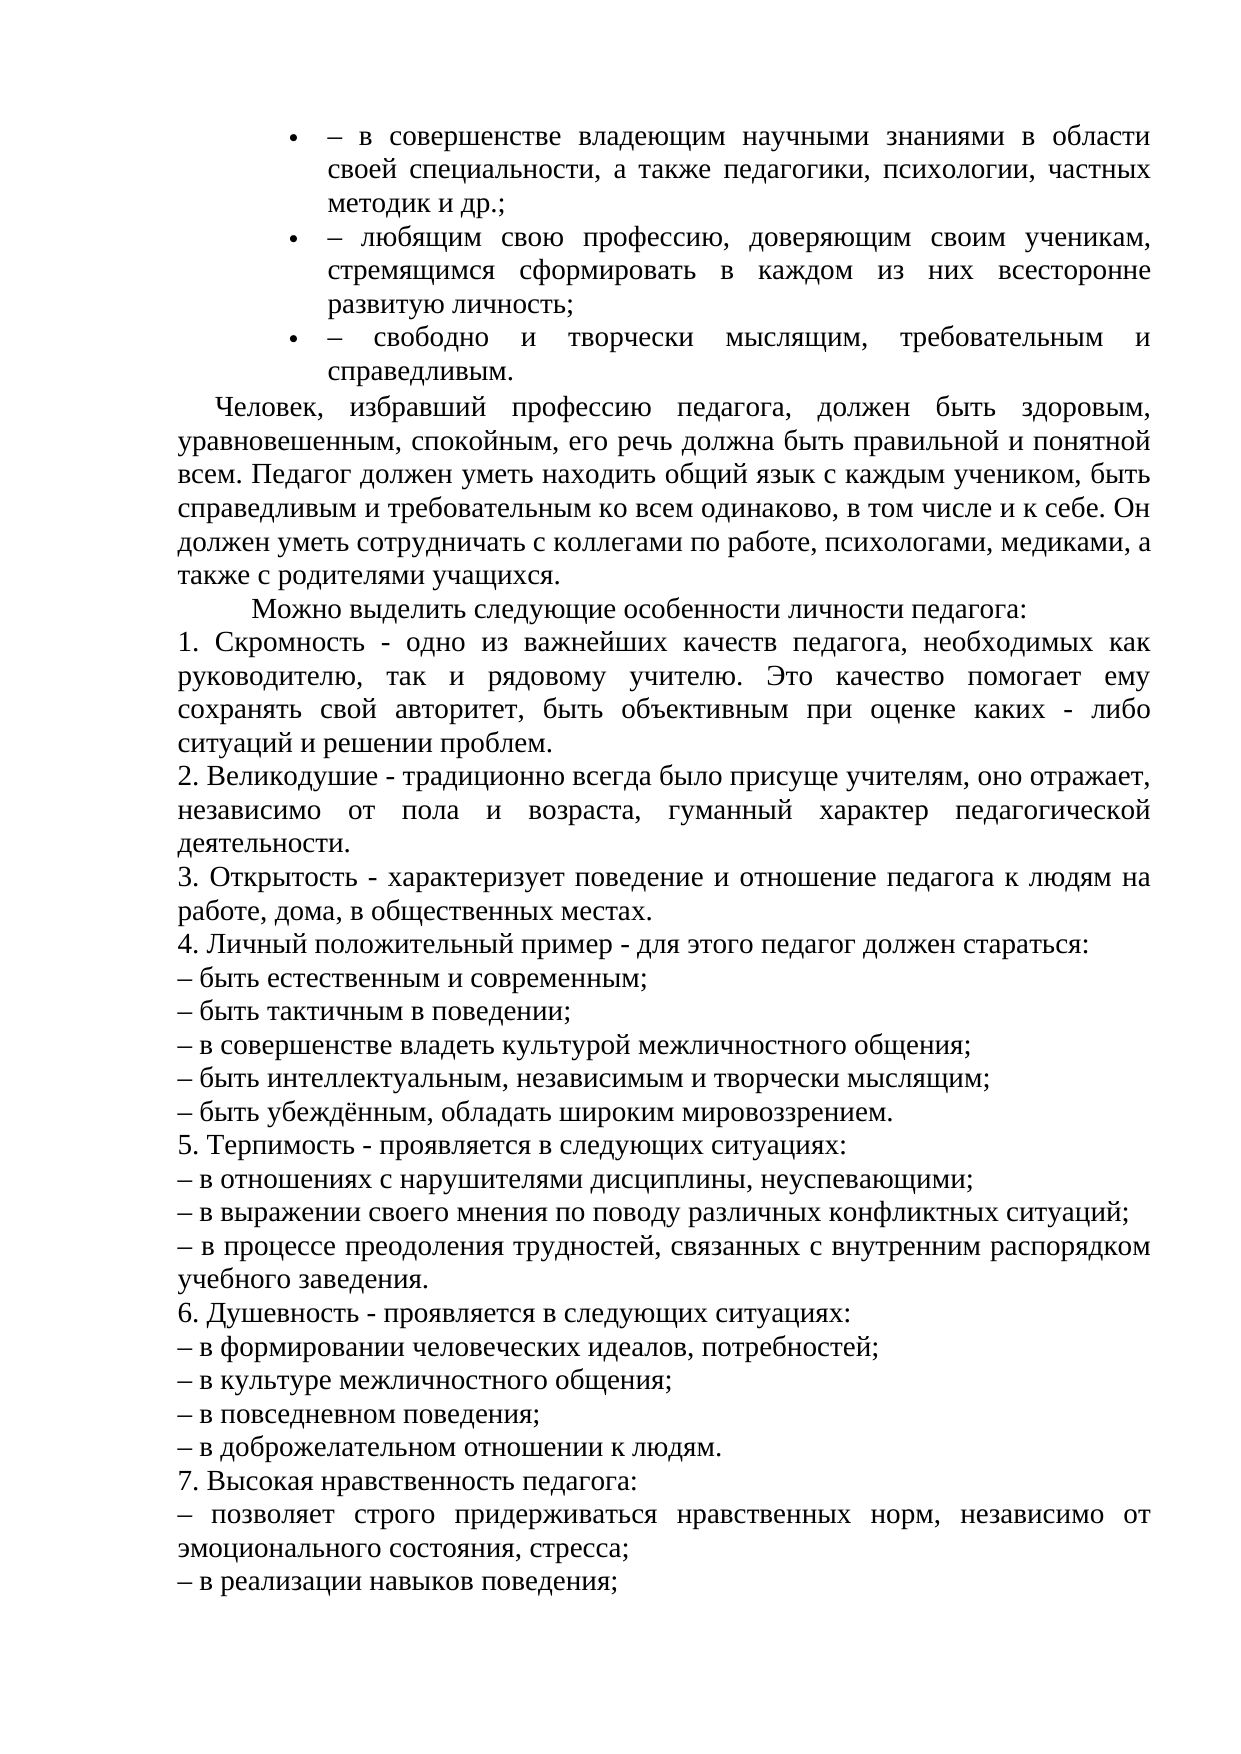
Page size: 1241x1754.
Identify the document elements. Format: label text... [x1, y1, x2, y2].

text – в повседневном поведения; [177, 1396, 1152, 1429]
text Можно выделить следующие особенности личности педагога: [177, 591, 1152, 624]
text 7. Высокая нравственность педагога: [177, 1463, 1152, 1496]
text – в реализации навыков поведения; [177, 1563, 1152, 1597]
text – в процессе преодоления трудностей, связанных с внутренним распорядком учебного заведения. [177, 1228, 1152, 1295]
text Человек, избравший профессию педагога, должен быть здоровым, уравновешенным, спокойным, его речь должна быть правильной и понятной всем. Педагог должен уметь находить общий язык с каждым учеником, быть справедливым и требовательным ко всем одинаково, в том числе и к себе. Он должен уметь сотрудничать с коллегами по работе, психологами, медиками, а также с родителями учащихся. [177, 389, 1152, 591]
text – в выражении своего мнения по поводу различных конфликтных ситуаций; [177, 1194, 1152, 1228]
text 5. Терпимость - проявляется в следующих ситуациях: [177, 1127, 1152, 1161]
list – свободно и творчески мыслящим, требовательным и справедливым. [290, 319, 1152, 386]
text – позволяет строго придерживаться нравственных норм, независимо от эмоционального состояния, стресса; [177, 1496, 1152, 1563]
text – в совершенстве владеть культурой межличностного общения; [177, 1027, 1152, 1060]
text – быть убеждённым, обладать широким мировоззрением. [177, 1094, 1152, 1127]
text 6. Душевность - проявляется в следующих ситуациях: [177, 1295, 1152, 1329]
text – быть естественным и современным; [177, 960, 1152, 993]
text – в культуре межличностного общения; [177, 1362, 1152, 1396]
list – в совершенстве владеющим научными знаниями в области своей специальности, а также педагогики, психологии, частных методик и др.; [290, 118, 1152, 219]
text – быть тактичным в поведении; [177, 993, 1152, 1027]
text – в отношениях с нарушителями дисциплины, неуспевающими; [177, 1161, 1152, 1194]
text 4. Личный положительный пример - для этого педагог должен стараться: [177, 926, 1152, 960]
text – в доброжелательном отношении к людям. [177, 1429, 1152, 1463]
text 3. Открытость - характеризует поведение и отношение педагога к людям на работе, дома, в общественных местах. [177, 859, 1152, 926]
text – в формировании человеческих идеалов, потребностей; [177, 1329, 1152, 1362]
text – быть интеллектуальным, независимым и творчески мыслящим; [177, 1060, 1152, 1094]
text 2. Великодушие - традиционно всегда было присуще учителям, оно отражает, независимо от пола и возраста, гуманный характер педагогической деятельности. [177, 758, 1152, 859]
text 1. Скромность - одно из важнейших качеств педагога, необходимых как руководителю, так и рядовому учителю. Это качество помогает ему сохранять свой авторитет, быть объективным при оценке каких - либо ситуаций и решении проблем. [177, 624, 1152, 758]
list – любящим свою профессию, доверяющим своим ученикам, стремящимся сформировать в каждом из них всесторонне развитую личность; [290, 219, 1152, 319]
